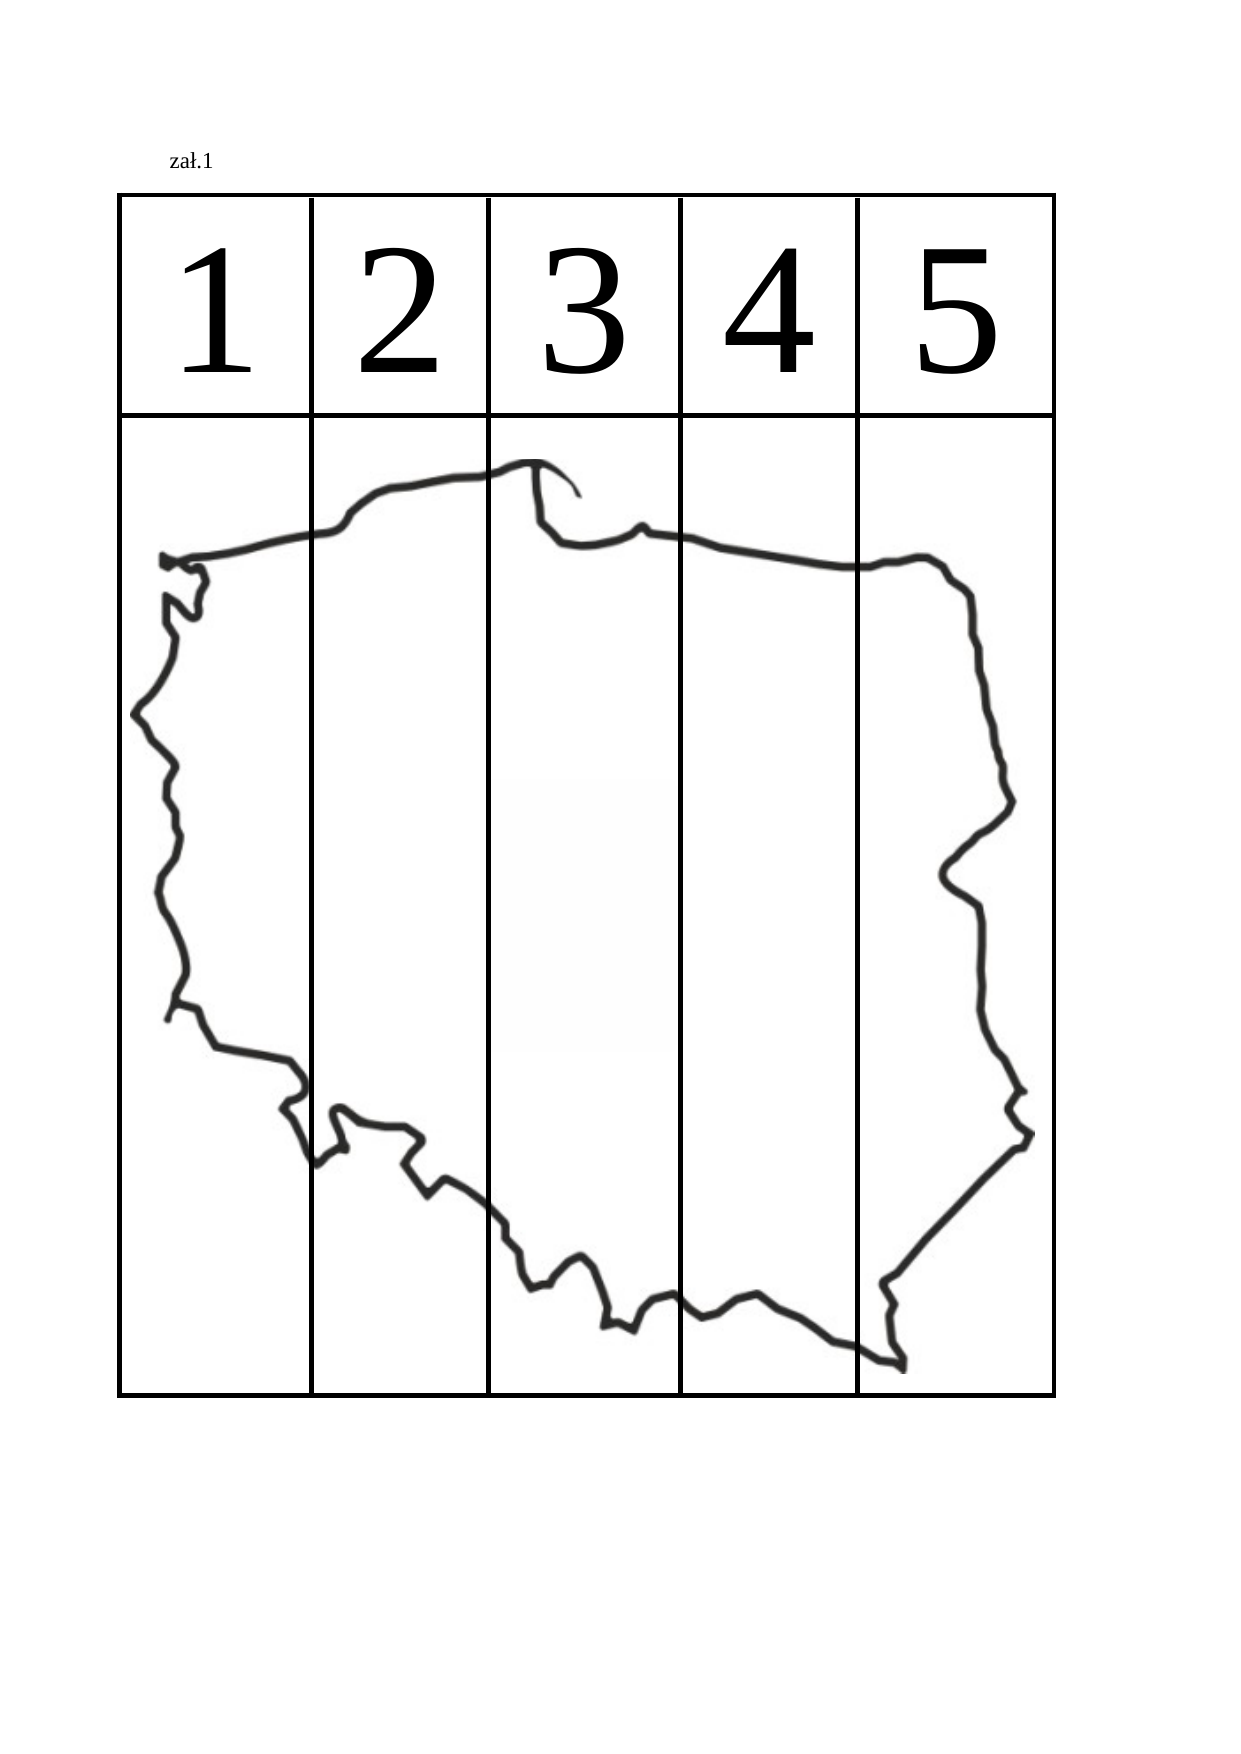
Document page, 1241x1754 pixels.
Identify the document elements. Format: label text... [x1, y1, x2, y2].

table_header 3 [491, 197, 680, 413]
table_cell [122, 418, 309, 1393]
table_cell [683, 418, 855, 1393]
table_cell [314, 418, 486, 1393]
table_header 2 [314, 197, 488, 413]
table_header 4 [683, 197, 857, 413]
table_cell [491, 418, 678, 1393]
table_header 5 [860, 197, 1052, 413]
table_header 1 [122, 197, 311, 413]
table_cell [860, 418, 1052, 1393]
text zał.1 [118, 148, 1152, 174]
